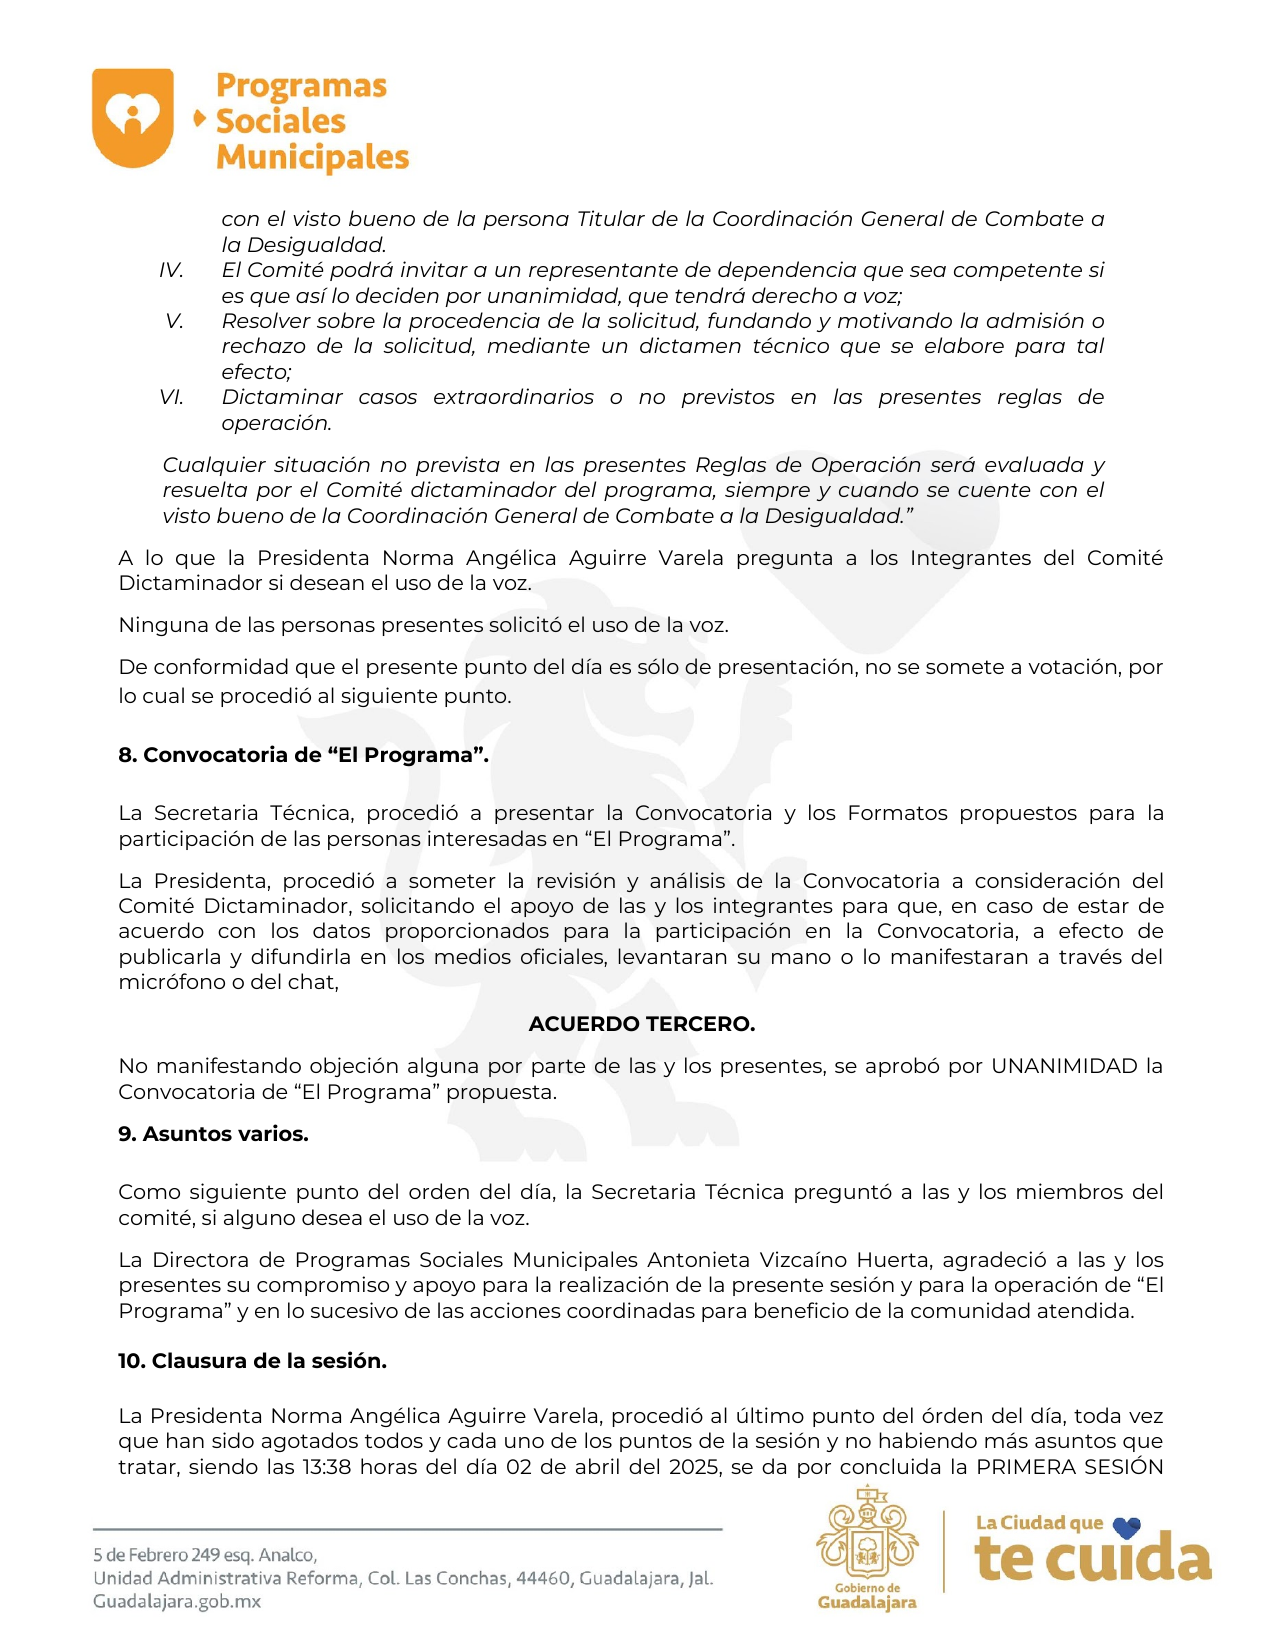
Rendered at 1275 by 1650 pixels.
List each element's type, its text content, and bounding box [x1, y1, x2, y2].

text 9. Asuntos varios. [118, 1121, 1166, 1147]
text Cualquier situación no prevista en las presentes Reglas de Operación será evaluada y resuelta por el Comité dictaminador del programa, siempre y cuando se cuente con el visto bueno de la Coordinación General de Combate a la Desigualdad.” [162, 452, 1108, 528]
list Resolver sobre la procedencia de la solicitud, fundando y motivando la admisión o rechazo de la solicitud, mediante un dictamen técnico que se elabore para tal efecto; [184, 308, 1108, 384]
text 10. Clausura de la sesión. [118, 1349, 1166, 1374]
text 8. Convocatoria de “El Programa”. [118, 742, 1166, 767]
list Dictaminar casos extraordinarios o no previstos en las presentes reglas de operación. [184, 384, 1108, 435]
text De conformidad que el presente punto del día es sólo de presentación, no se somete a votación, por lo cual se procedió al siguiente punto. [118, 654, 1166, 709]
text La Presidenta, procedió a someter la revisión y análisis de la Convocatoria a consideración del Comité Dictaminador, solicitando el apoyo de las y los integrantes para que, en caso de estar de acuerdo con los datos proporcionados para la participación en la Convocatoria, a efecto de publicarla y difundirla en los medios oficiales, levantaran su mano o lo manifestaran a través del micrófono o del chat, [118, 868, 1166, 995]
text Ninguna de las personas presentes solicitó el uso de la voz. [118, 612, 1166, 638]
list El Comité podrá invitar a un representante de dependencia que sea competente si es que así lo deciden por unanimidad, que tendrá derecho a voz; [184, 257, 1108, 308]
text A lo que la Presidenta Norma Angélica Aguirre Varela pregunta a los Integrantes del Comité Dictaminador si desean el uso de la voz. [118, 545, 1166, 596]
text ACUERDO TERCERO. [118, 1012, 1166, 1037]
text No manifestando objeción alguna por parte de las y los presentes, se aprobó por UNANIMIDAD la Convocatoria de “El Programa” propuesta. [118, 1054, 1166, 1104]
text La Directora de Programas Sociales Municipales Antonieta Vizcaíno Huerta, agradeció a las y los presentes su compromiso y apoyo para la realización de la presente sesión y para la operación de “El Programa” y en lo sucesivo de las acciones coordinadas para beneficio de la comunidad atendida. [118, 1247, 1166, 1323]
text La Secretaria Técnica, procedió a presentar la Convocatoria y los Formatos propuestos para la participación de las personas interesadas en “El Programa”. [118, 800, 1166, 851]
picture [0, 0, 1275, 1650]
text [118, 1403, 1166, 1479]
text Como siguiente punto del orden del día, la Secretaria Técnica preguntó a las y los miembros del comité, si alguno desea el uso de la voz. [118, 1179, 1166, 1230]
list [184, 207, 1108, 257]
